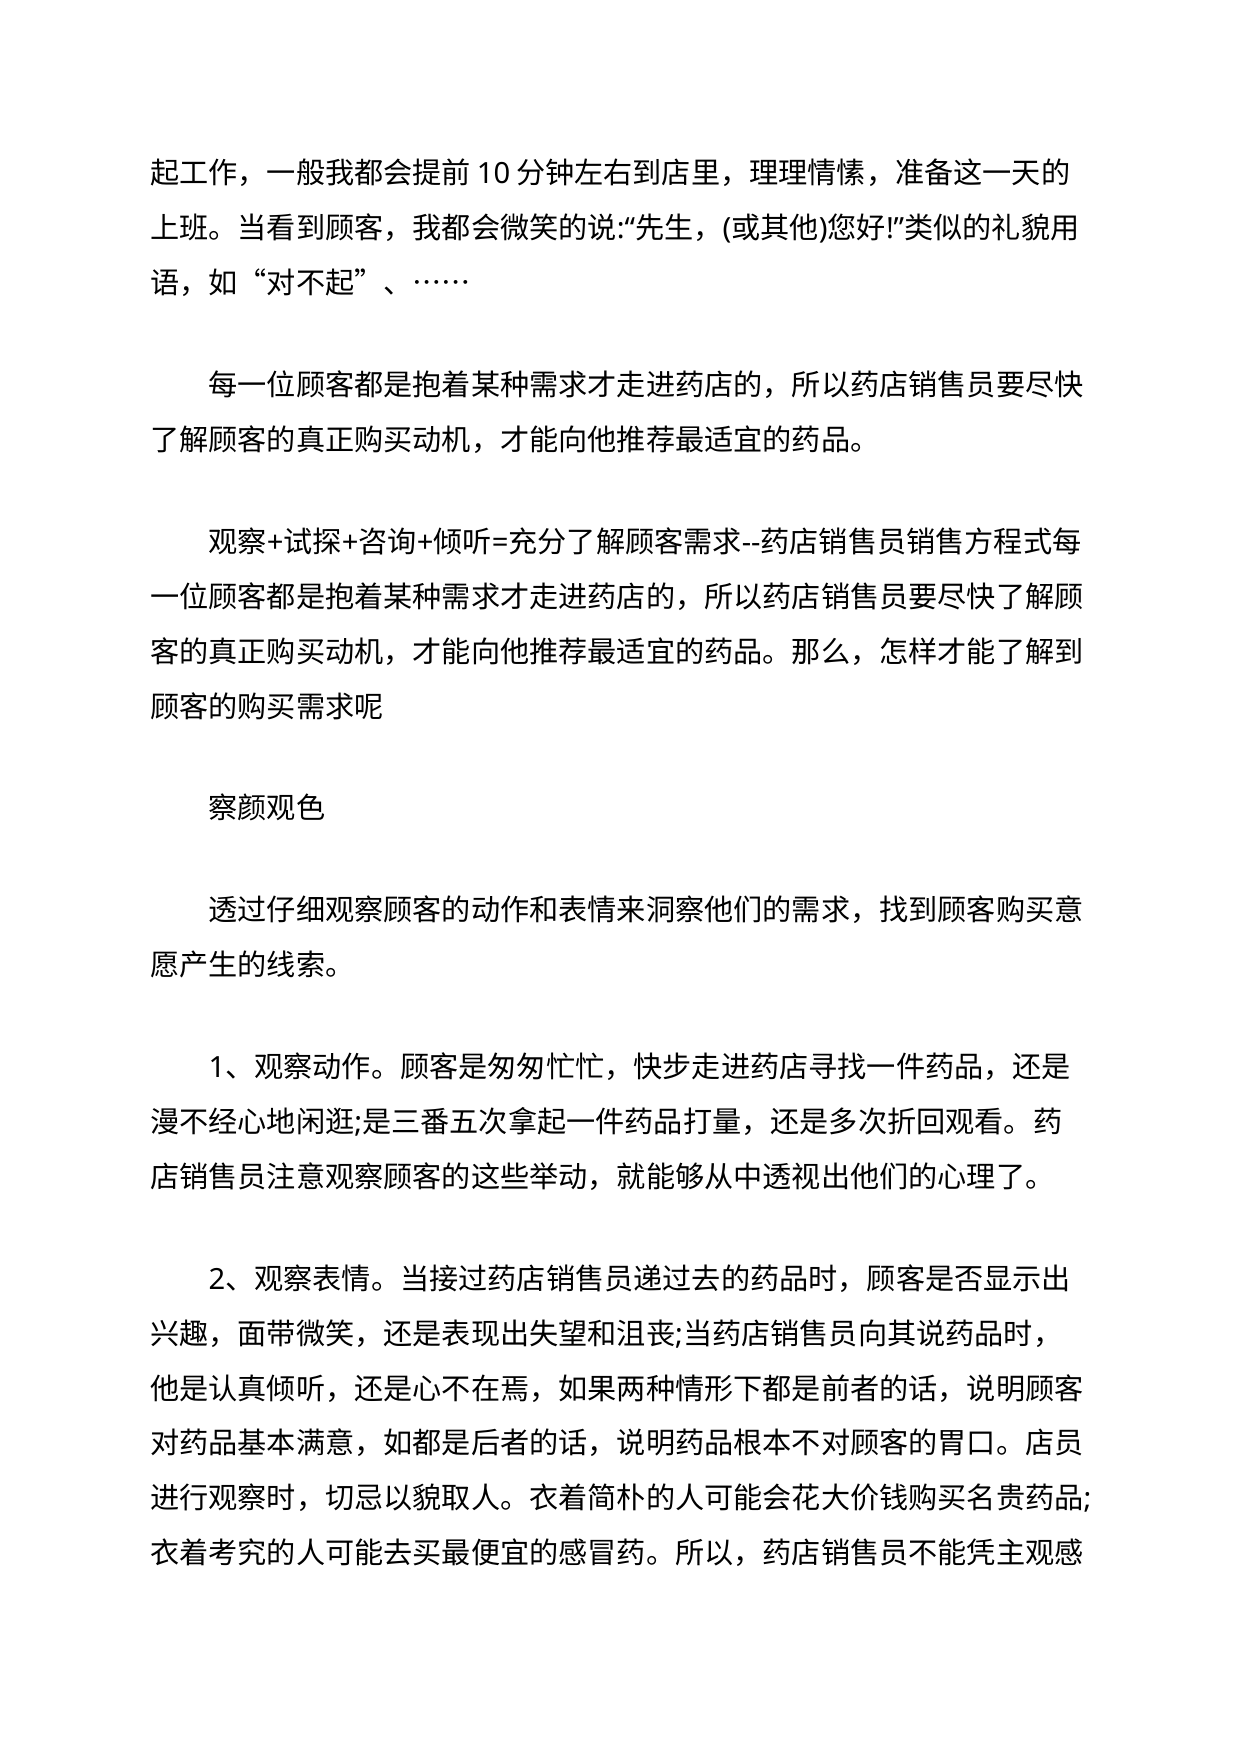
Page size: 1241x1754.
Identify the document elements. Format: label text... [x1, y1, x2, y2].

text 1、观察动作。顾客是匆匆忙忙，快步走进药店寻找一件药品，还是漫不经心地闲逛;是三番五次拿起一件药品打量，还是多次折回观看。药店销售员注意观察顾客的这些举动，就能够从中透视出他们的心理了。 [150, 1043, 1090, 1196]
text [150, 1255, 1090, 1572]
text 透过仔细观察顾客的动作和表情来洞察他们的需求，找到顾客购买意愿产生的线索。 [150, 887, 1090, 984]
text 察颜观色 [150, 785, 1090, 827]
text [150, 150, 1090, 302]
text 观察+试探+咨询+倾听=充分了解顾客需求--药店销售员销售方程式每一位顾客都是抱着某种需求才走进药店的，所以药店销售员要尽快了解顾客的真正购买动机，才能向他推荐最适宜的药品。那么，怎样才能了解到顾客的购买需求呢 [150, 518, 1090, 726]
text 每一位顾客都是抱着某种需求才走进药店的，所以药店销售员要尽快了解顾客的真正购买动机，才能向他推荐最适宜的药品。 [150, 362, 1090, 459]
